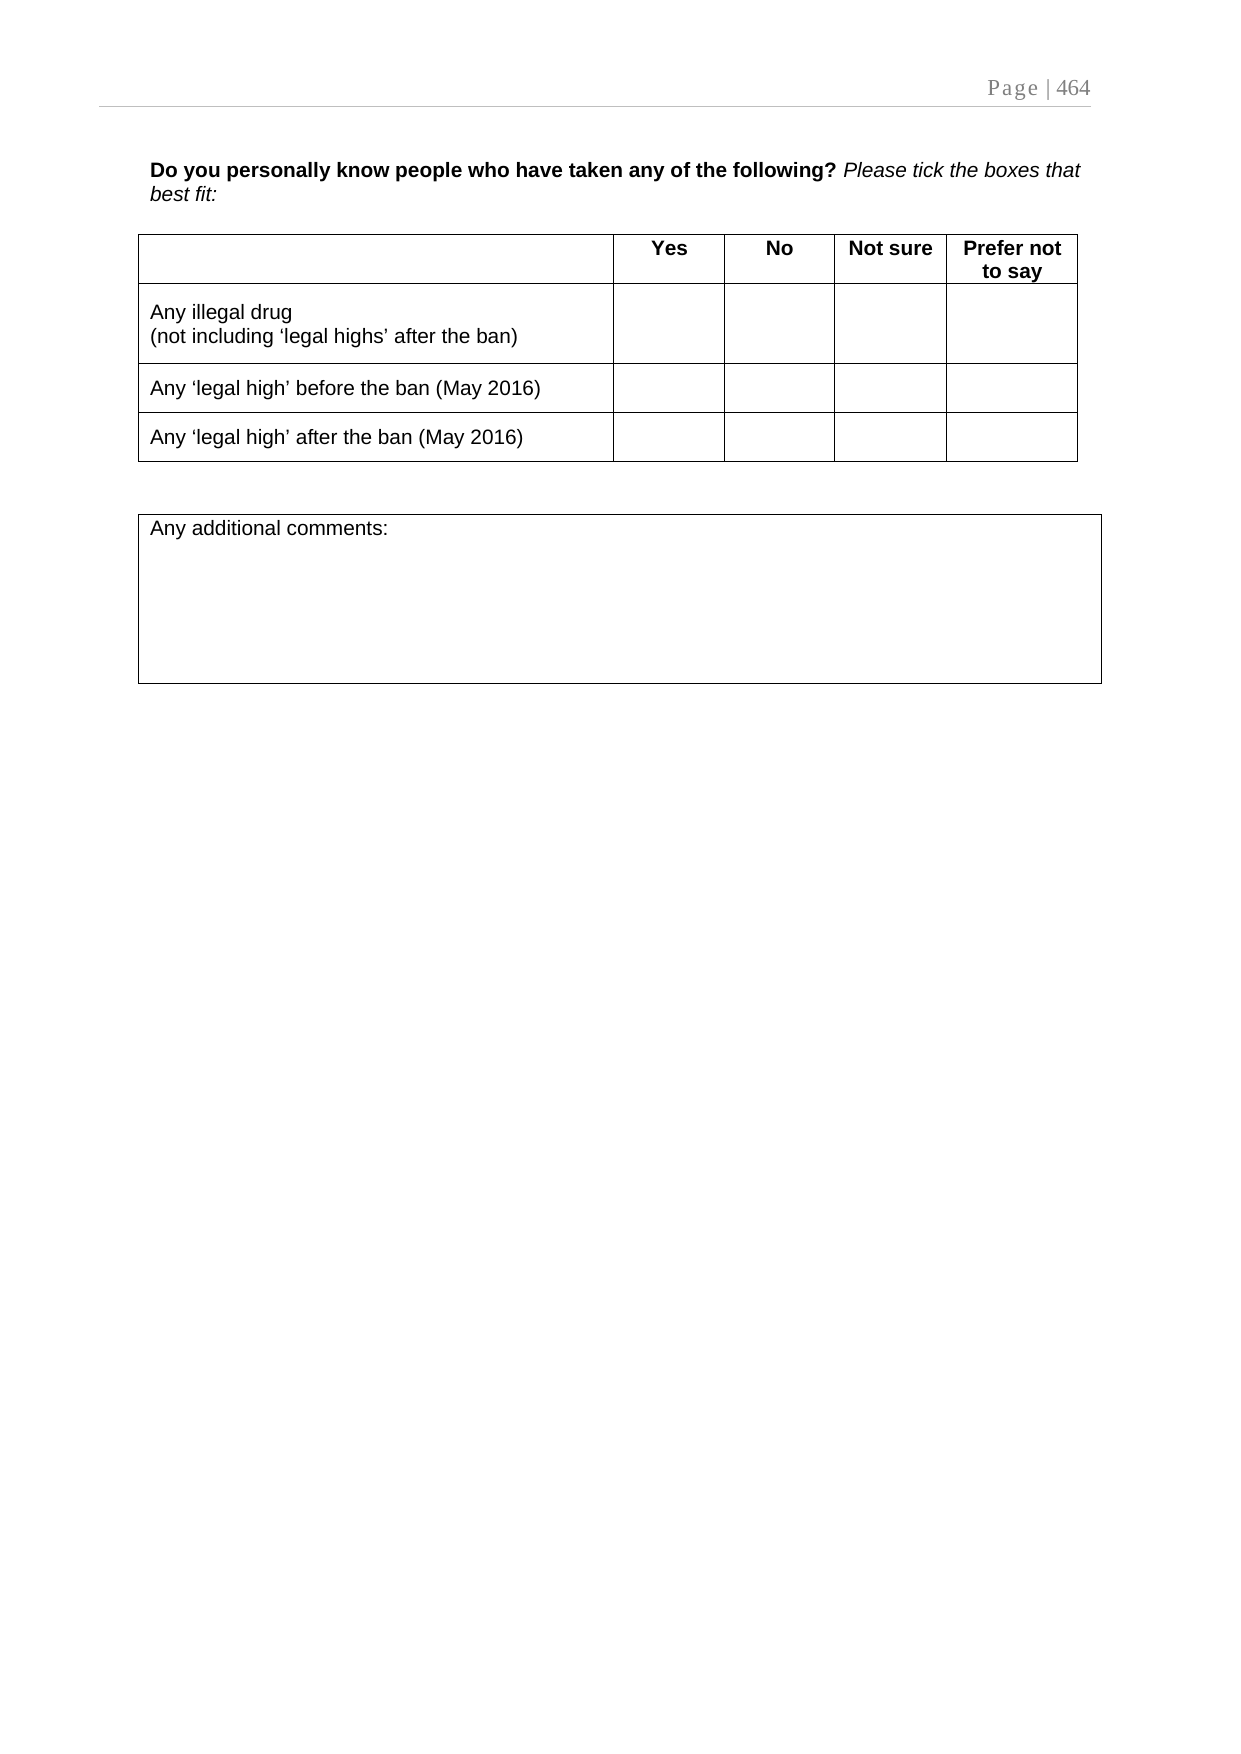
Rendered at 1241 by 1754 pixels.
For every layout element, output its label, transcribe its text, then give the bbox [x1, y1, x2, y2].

table_cell [947, 413, 1077, 461]
table_cell [614, 364, 724, 412]
table_header Yes [614, 235, 724, 283]
table_cell [614, 413, 724, 461]
table_cell [614, 284, 724, 363]
table_cell [835, 284, 946, 363]
table_cell [947, 284, 1077, 363]
table_cell [835, 413, 946, 461]
table_cell [947, 364, 1077, 412]
table_cell [725, 364, 834, 412]
table_header Not sure [835, 235, 946, 283]
table_cell Any ‘legal high’ before the ban (May 2016) [139, 364, 613, 412]
text Do you personally know people who have taken any of the following? Please tick the boxes that best fit: [150, 158, 1090, 234]
table_cell [835, 364, 946, 412]
table_cell Any ‘legal high’ after the ban (May 2016) [139, 413, 613, 461]
table_header Prefer not to say [947, 235, 1077, 283]
table_cell [725, 284, 834, 363]
table_cell Any illegal drug (not including ‘legal highs’ after the ban) [139, 284, 613, 363]
table_cell [725, 413, 834, 461]
table_header No [725, 235, 834, 283]
table_header Any additional comments: [139, 515, 1101, 683]
table_header [139, 235, 613, 283]
